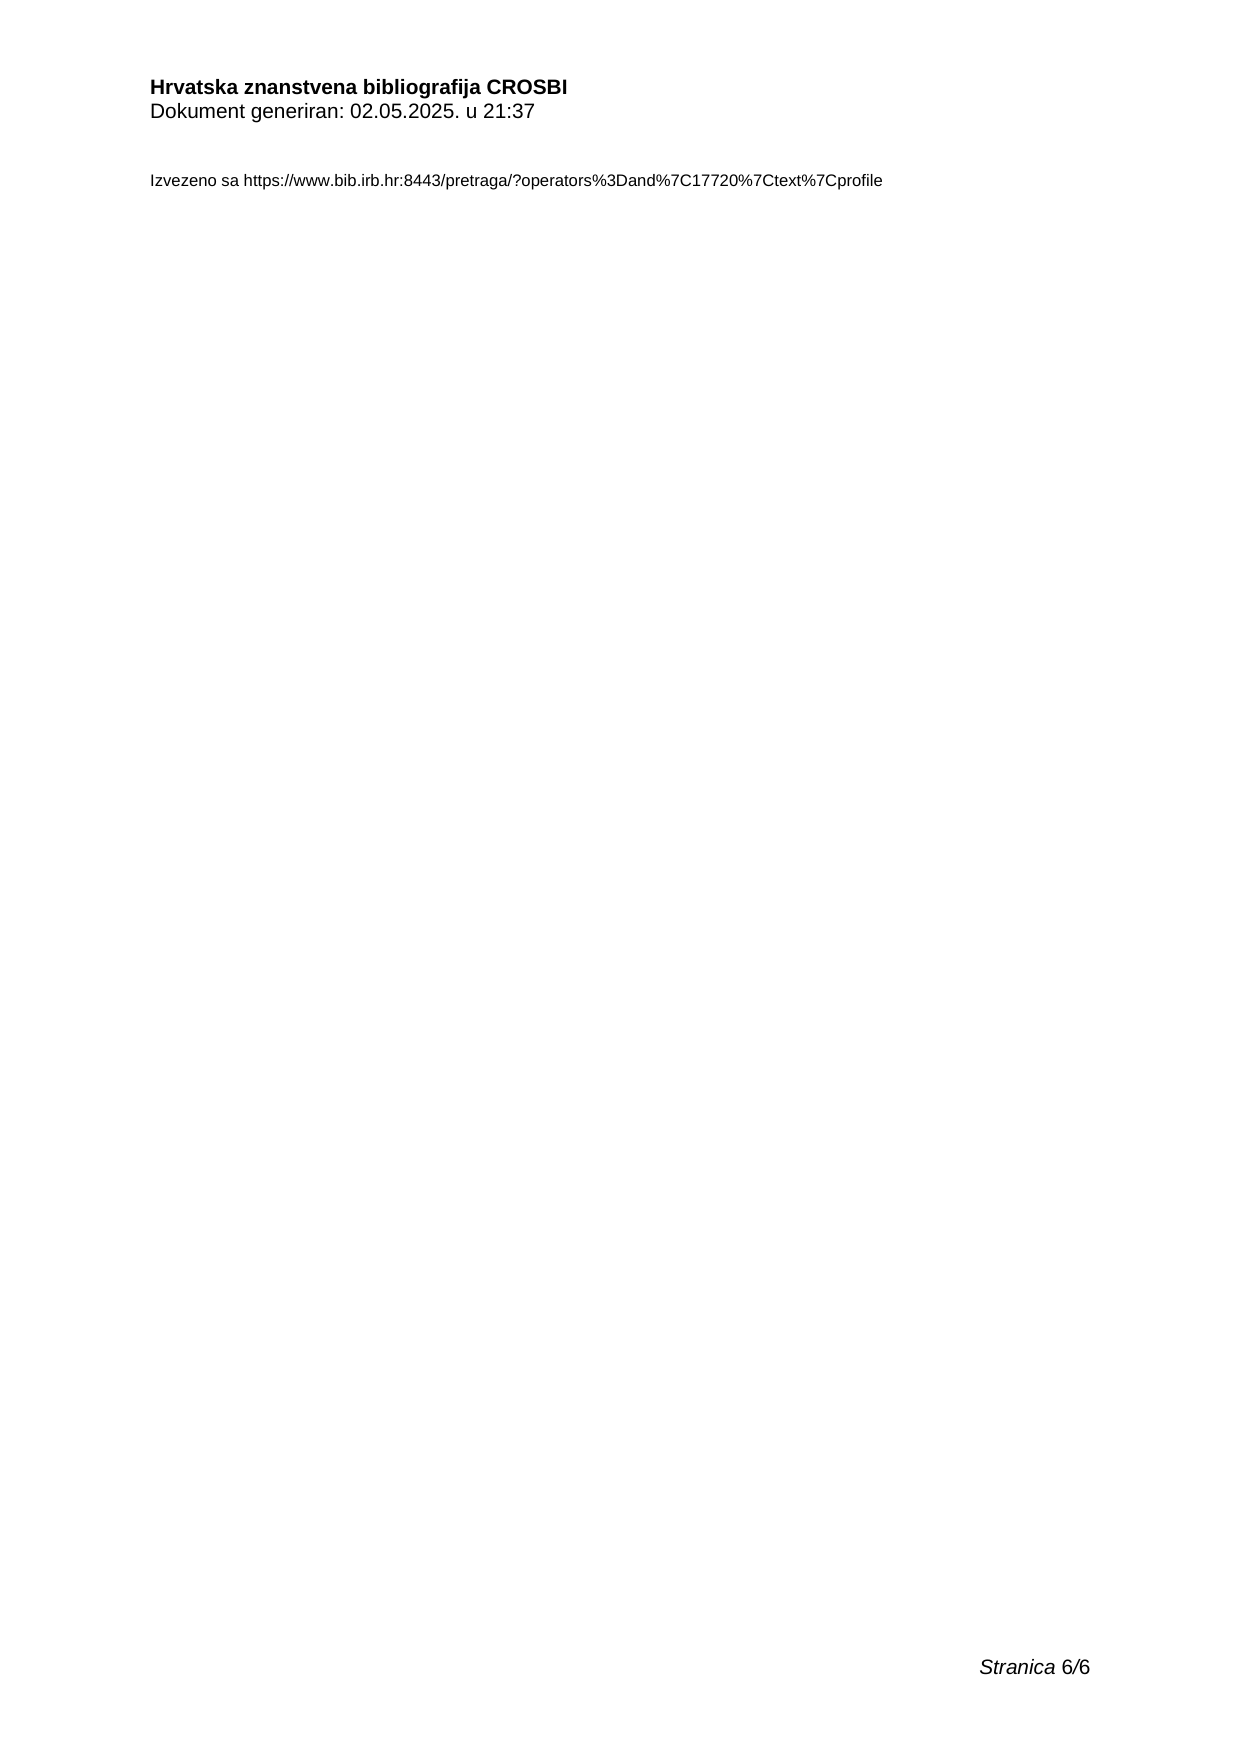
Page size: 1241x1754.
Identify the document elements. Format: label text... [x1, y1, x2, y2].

text Izvezeno sa https://www.bib.irb.hr:8443/pretraga/?operators%3Dand%7C17720%7Ctext%7Cprofile [150, 171, 1090, 190]
